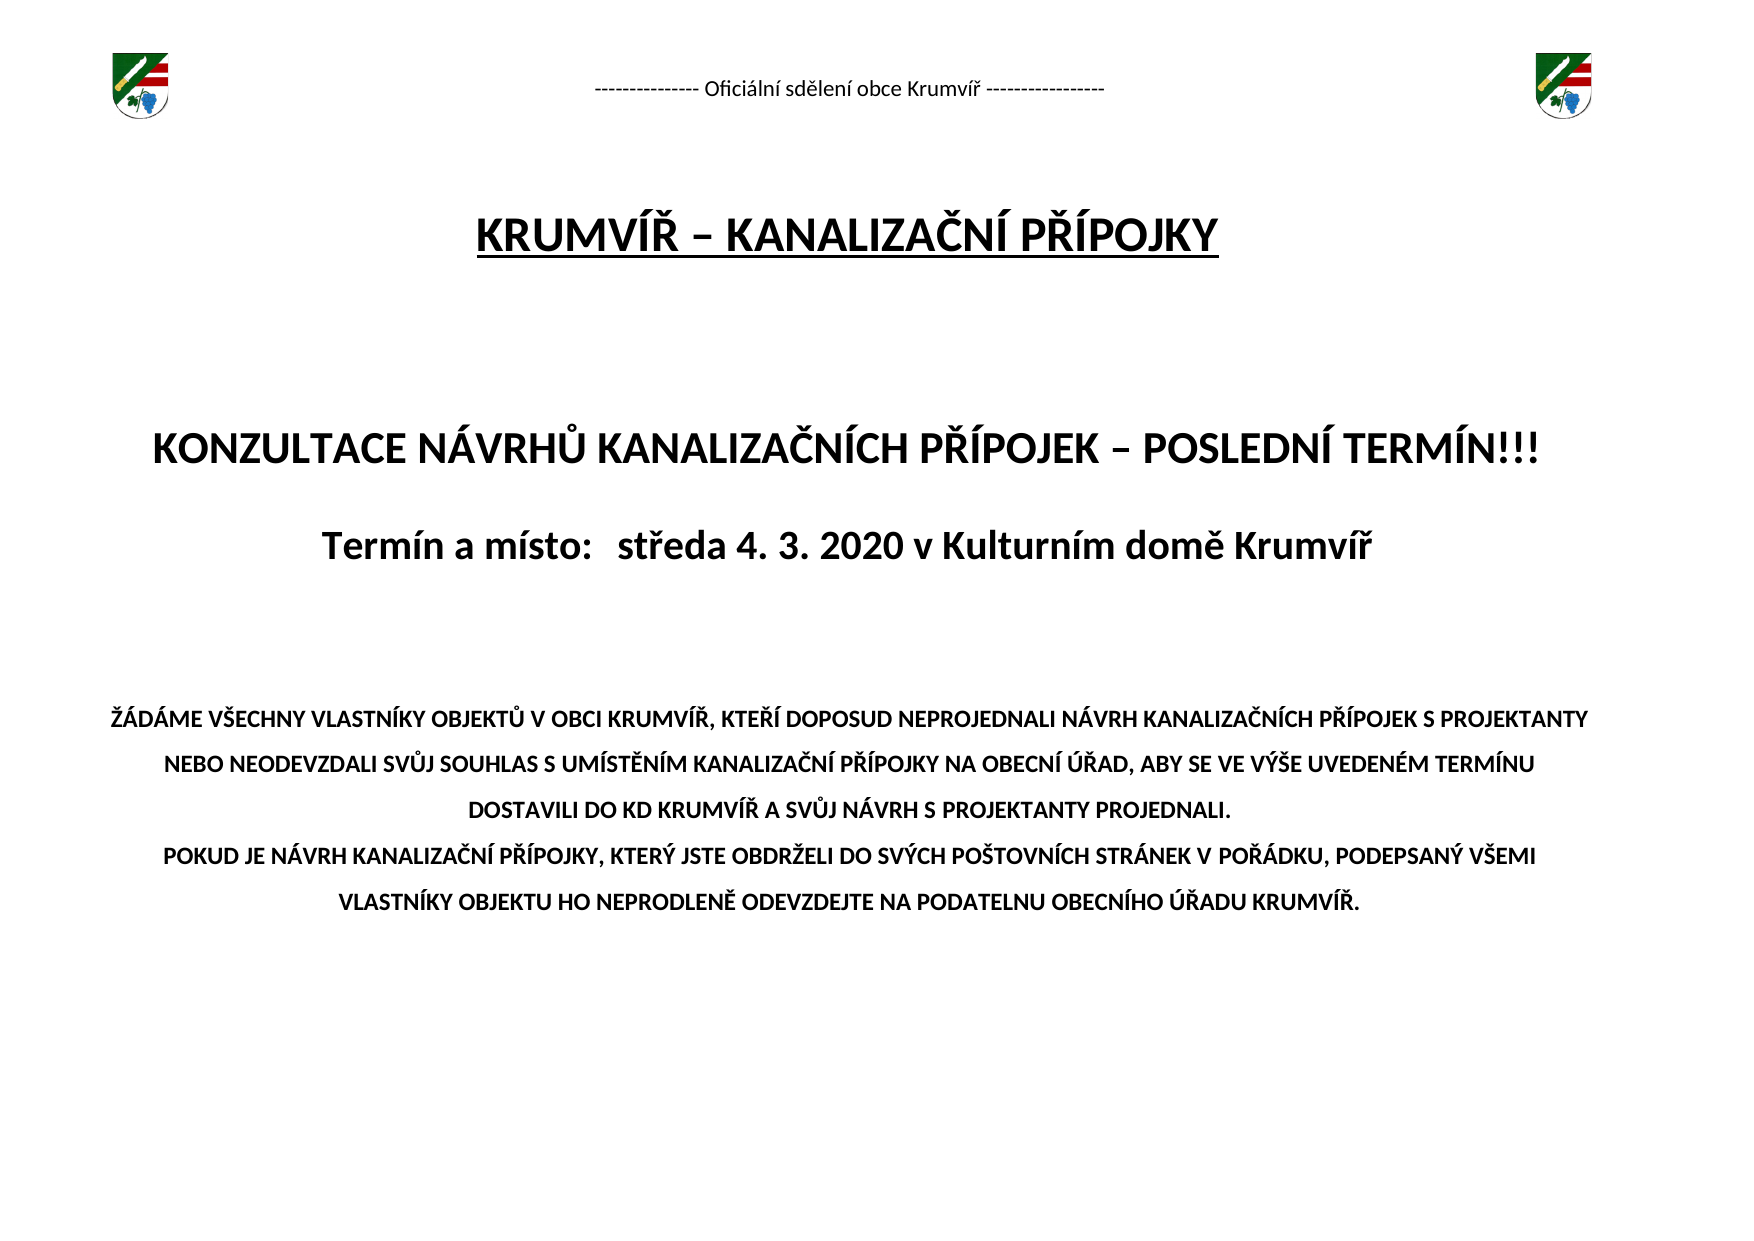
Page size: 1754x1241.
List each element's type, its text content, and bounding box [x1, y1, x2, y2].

picture [112, 53, 169, 119]
list ŽÁDÁME VŠECHNY VLASTNÍKY OBJEKTŮ V OBCI KRUMVÍŘ, KTEŘÍ DOPOSUD NEPROJEDNALI NÁVRH KANALIZAČNÍCH PŘÍPOJEK S PROJEKTANTY NEBO NEODEVZDALI SVŮJ SOUHLAS S UMÍSTĚNÍM KANALIZAČNÍ PŘÍPOJKY NA OBECNÍ ÚŘAD, ABY SE VE VÝŠE UVEDENÉM TERMÍNU DOSTAVILI DO KD KRUMVÍŘ A SVŮJ NÁVRH S PROJEKTANTY PROJEDNALI. [108, 703, 1591, 825]
text Termín a místo: středa 4. 3. 2020 v Kulturním domě Krumvíř [103, 519, 1591, 570]
text KRUMVÍŘ – KANALIZAČNÍ PŘÍPOJKY [103, 203, 1591, 264]
picture [1535, 53, 1592, 119]
list POKUD JE NÁVRH KANALIZAČNÍ PŘÍPOJKY, KTERÝ JSTE OBDRŽELI DO SVÝCH POŠTOVNÍCH STRÁNEK V POŘÁDKU, PODEPSANÝ VŠEMI VLASTNÍKY OBJEKTU HO NEPRODLENĚ ODEVZDEJTE NA PODATELNU OBECNÍHO ÚŘADU KRUMVÍŘ. [108, 840, 1591, 916]
text KONZULTACE NÁVRHŮ KANALIZAČNÍCH PŘÍPOJEK – POSLEDNÍ TERMÍN!!! [103, 418, 1591, 474]
